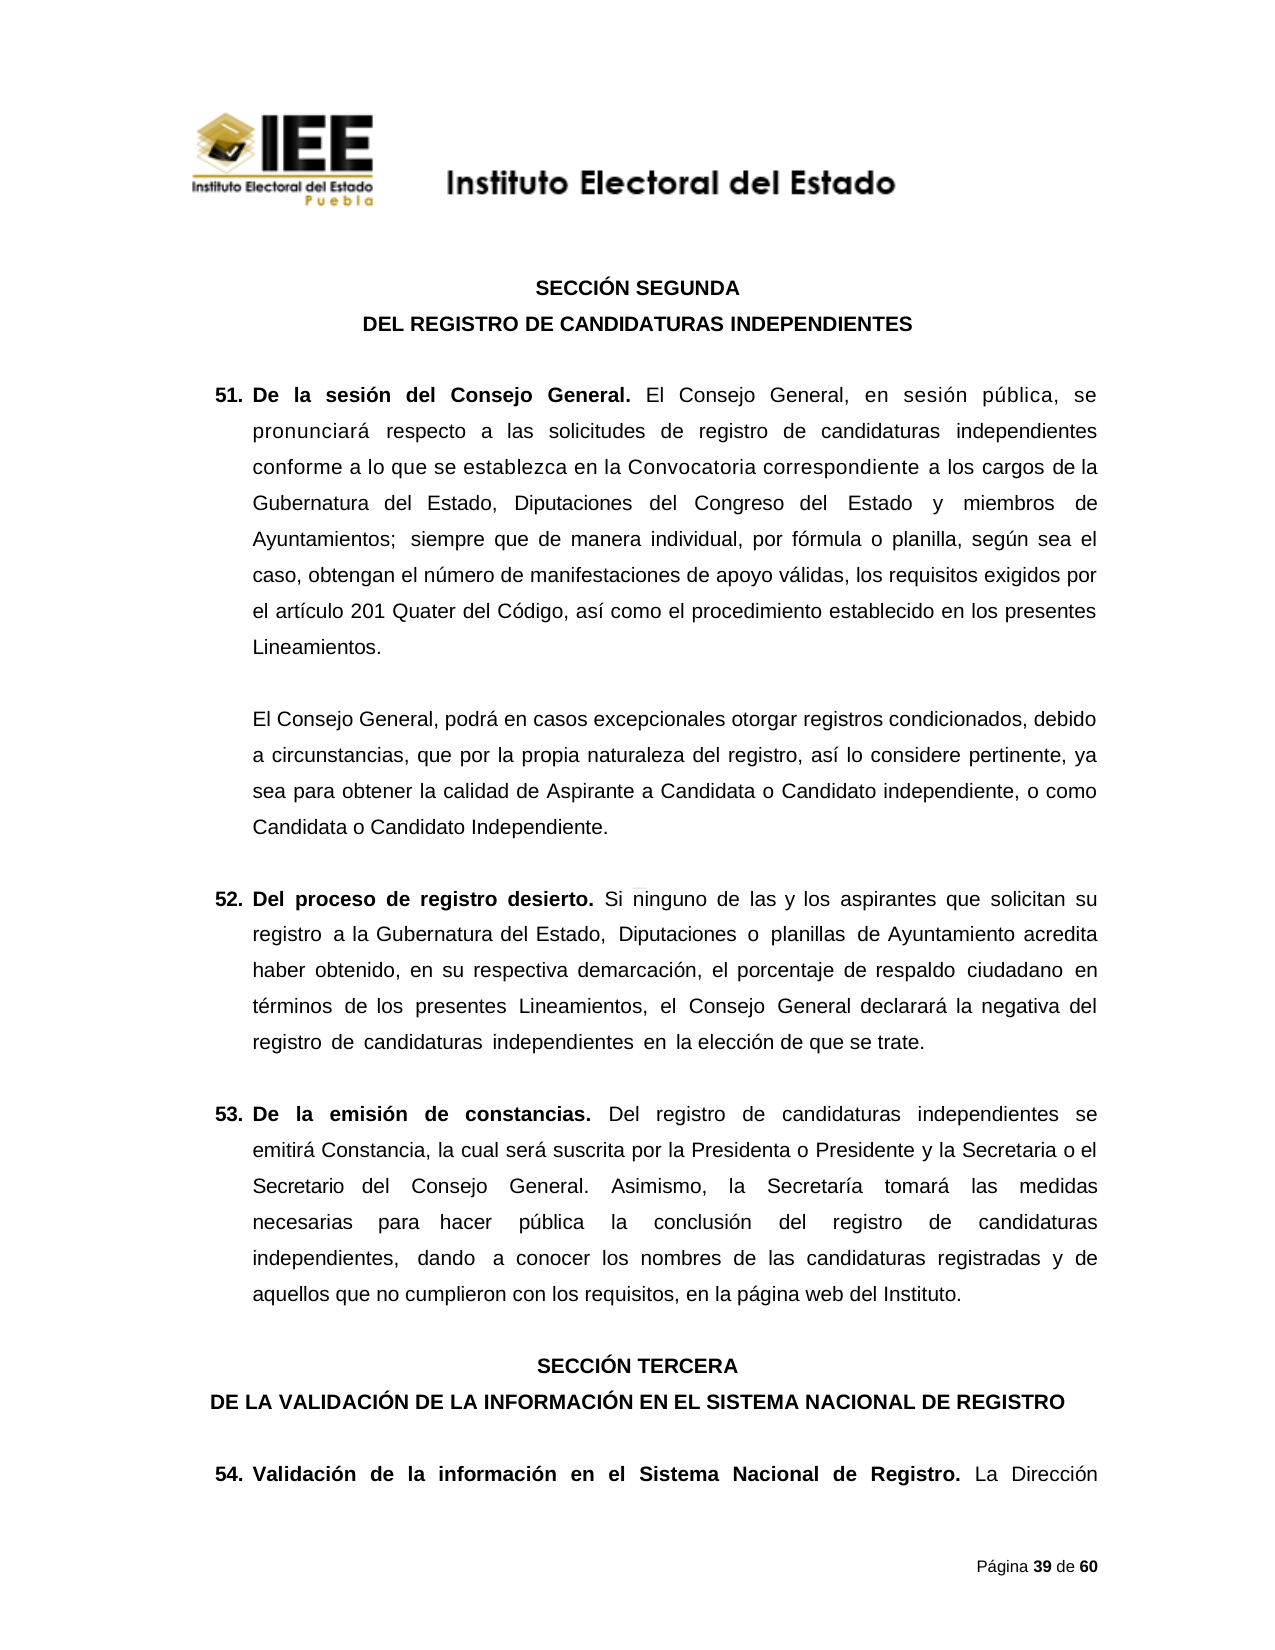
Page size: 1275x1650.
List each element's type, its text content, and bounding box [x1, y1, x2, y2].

picture [177, 73, 398, 237]
subtitle SECCIÓN SEGUNDA DEL REGISTRO DE CANDIDATURAS INDEPENDIENTES [177, 275, 1098, 335]
subtitle SECCIÓN TERCERA DE LA VALIDACIÓN DE LA INFORMACIÓN EN EL SISTEMA NACIONAL DE REGISTRO [177, 1353, 1098, 1413]
list De la sesión del Consejo General. El Consejo General, en sesión pública, se pronunciará respecto a las solicitudes de registro de candidaturas independientes conforme a lo que se establezca en la Convocatoria correspondiente a los cargos de la Gubernatura del Estado, Diputaciones del Congreso del Estado y miembros de Ayuntamientos; siempre que de manera individual, por fórmula o planilla, según sea el caso, obtengan el número de manifestaciones de apoyo válidas, los requisitos exigidos por el artículo 201 Quater del Código, así como el procedimiento establecido en los presentes Lineamientos. [215, 383, 1098, 659]
list El Consejo General, podrá en casos excepcionales otorgar registros condicionados, debido a circunstancias, que por la propia naturaleza del registro, así lo considere pertinente, ya sea para obtener la calidad de Aspirante a Candidata o Candidato independiente, o como Candidata o Candidato Independiente. [252, 707, 1098, 838]
picture [418, 133, 919, 237]
list Del proceso de registro desierto. Si ninguno de las y los aspirantes que solicitan su registro a la Gubernatura del Estado, Diputaciones o planillas de Ayuntamiento acredita haber obtenido, en su respectiva demarcación, el porcentaje de respaldo ciudadano en términos de los presentes Lineamientos, el Consejo General declarará la negativa del registro de candidaturas independientes en la elección de que se trate. [215, 886, 1098, 1054]
list De la emisión de constancias. Del registro de candidaturas independientes se emitirá Constancia, la cual será suscrita por la Presidenta o Presidente y la Secretaria o el Secretario del Consejo General. Asimismo, la Secretaría tomará las medidas necesarias para hacer pública la conclusión del registro de candidaturas independientes, dando a conocer los nombres de las candidaturas registradas y de aquellos que no cumplieron con los requisitos, en la página web del Instituto. [215, 1102, 1098, 1306]
